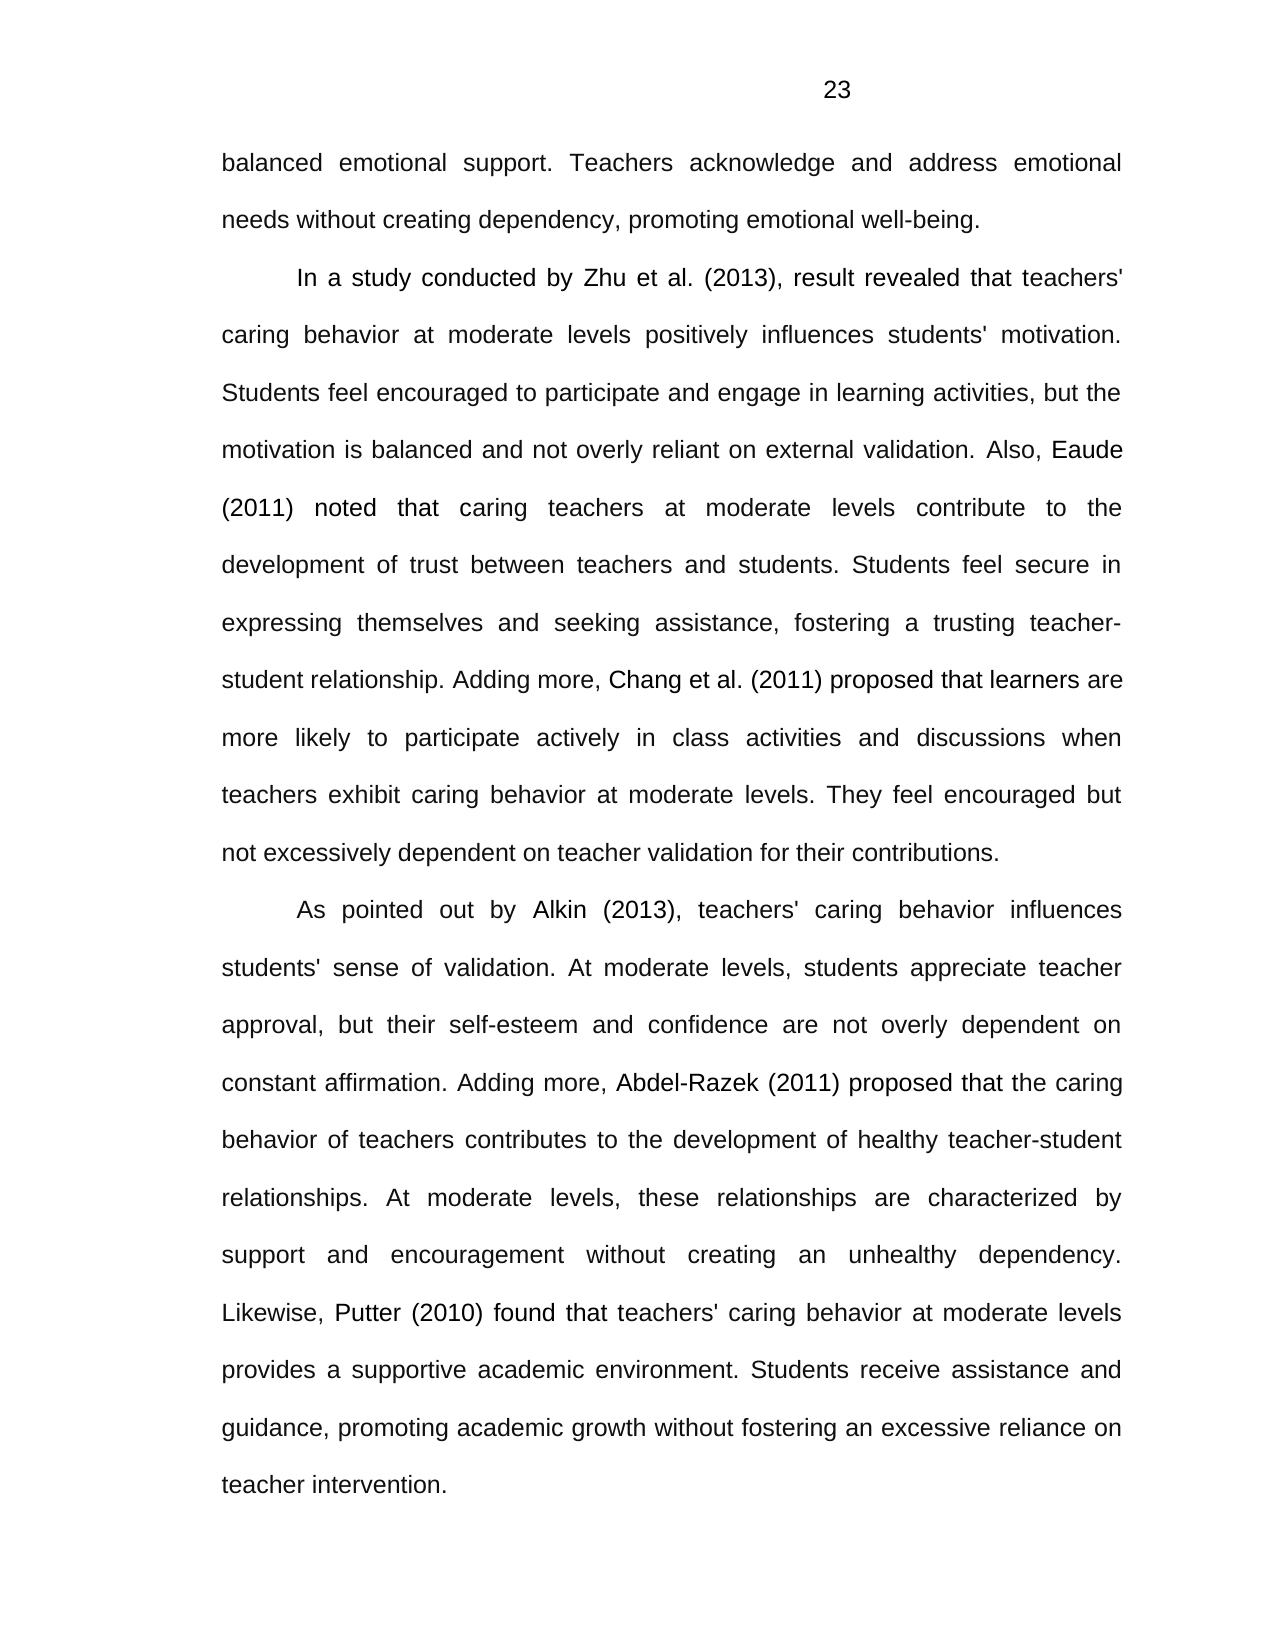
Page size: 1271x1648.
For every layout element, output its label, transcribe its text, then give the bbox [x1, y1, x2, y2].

text As pointed out by Alkin (2013), teachers' caring behavior influences students' sense of validation. At moderate levels, students appreciate teacher approval, but their self-esteem and confidence are not overly dependent on constant affirmation. Adding more, Abdel-Razek (2011) proposed that the caring behavior of teachers contributes to the development of healthy teacher-student relationships. At moderate levels, these relationships are characterized by support and encouragement without creating an unhealthy dependency. Likewise, Putter (2010) found that teachers' caring behavior at moderate levels provides a supportive academic environment. Students receive assistance and guidance, promoting academic growth without fostering an excessive reliance on teacher intervention. [221, 895, 1123, 1499]
text In a study conducted by Zhu et al. (2013), result revealed that teachers' caring behavior at moderate levels positively influences students' motivation. Students feel encouraged to participate and engage in learning activities, but the motivation is balanced and not overly reliant on external validation. Also, Eaude (2011) noted that caring teachers at moderate levels contribute to the development of trust between teachers and students. Students feel secure in expressing themselves and seeking assistance, fostering a trusting teacher-student relationship. Adding more, Chang et al. (2011) proposed that learners are more likely to participate actively in class activities and discussions when teachers exhibit caring behavior at moderate levels. They feel encouraged but not excessively dependent on teacher validation for their contributions. [221, 263, 1123, 866]
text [221, 148, 1123, 234]
